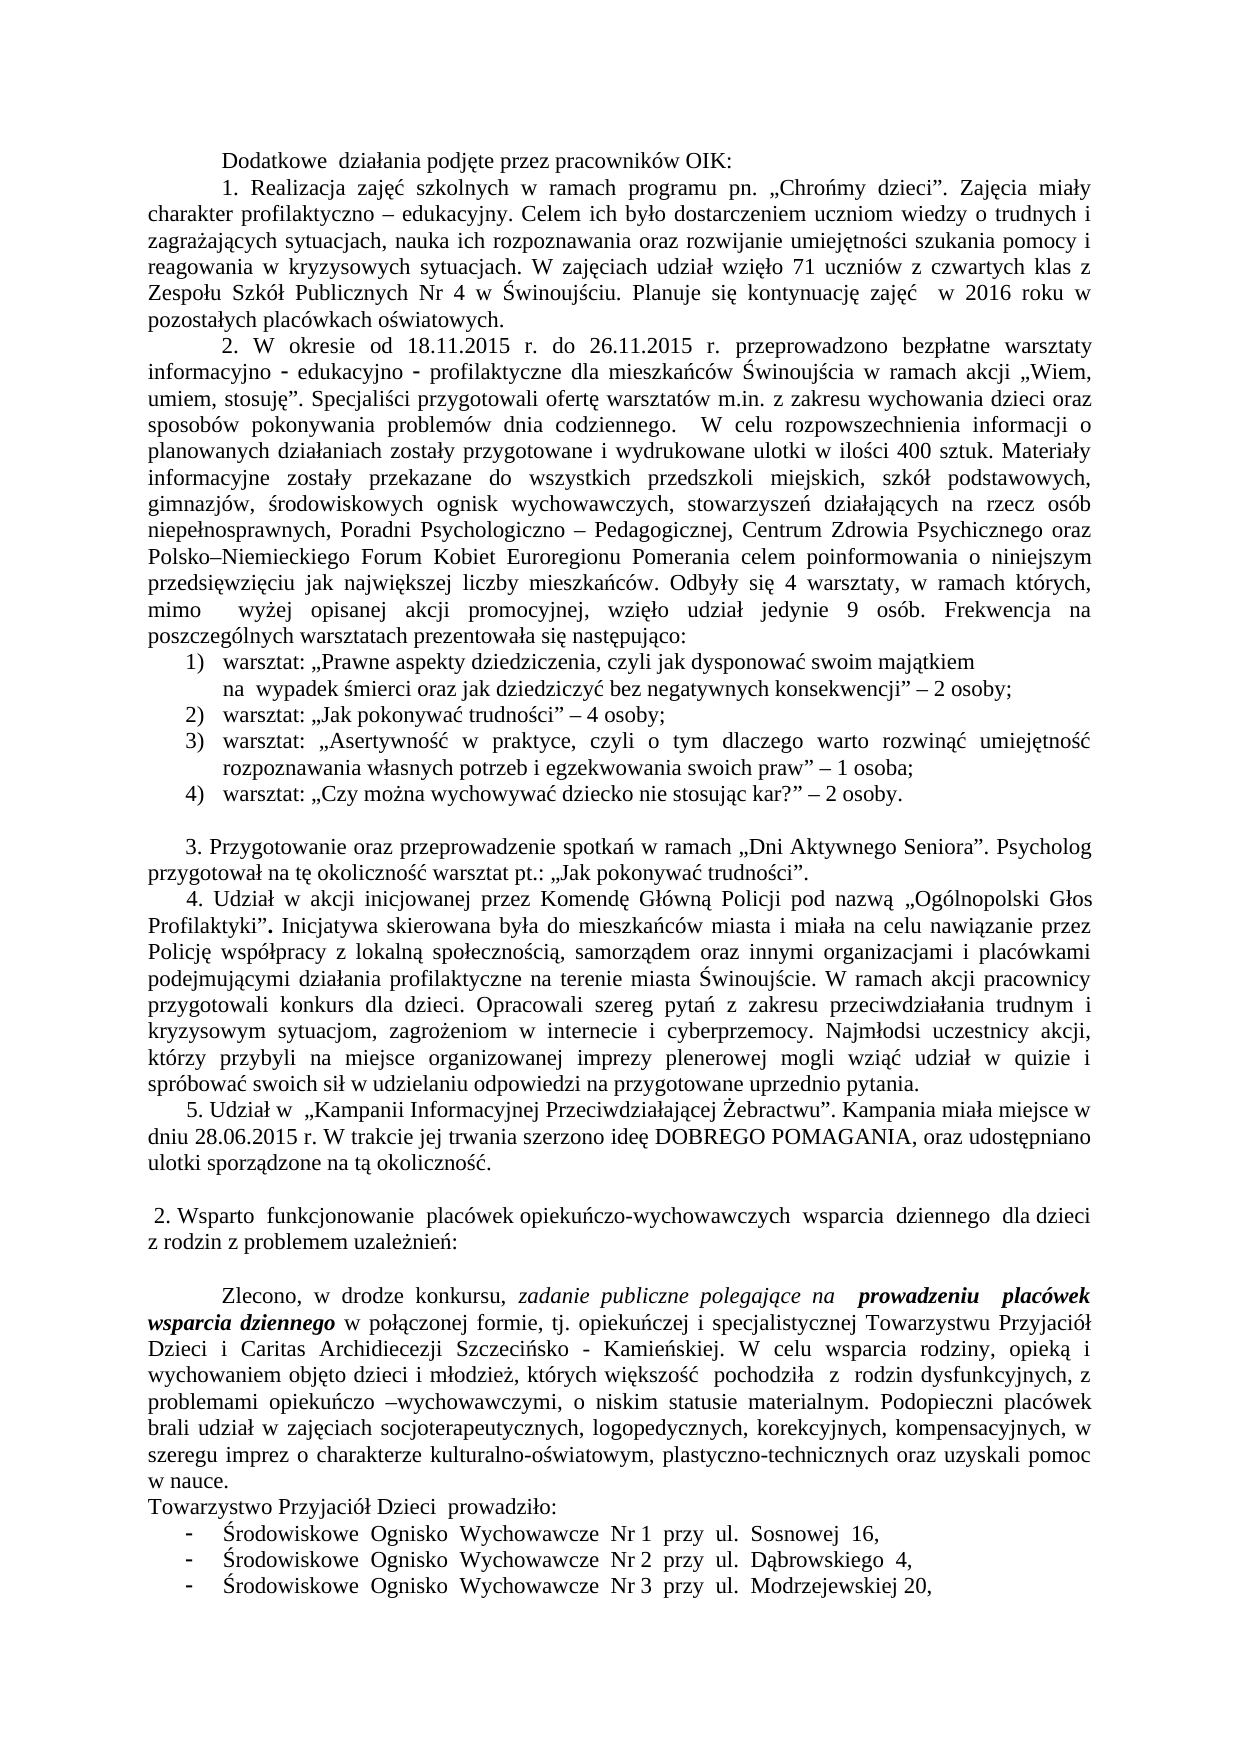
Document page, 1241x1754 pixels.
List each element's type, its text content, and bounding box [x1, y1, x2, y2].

list warsztat: „Prawne aspekty dziedziczenia, czyli jak dysponować swoim majątkiem [185, 648, 1093, 675]
list warsztat: „Czy można wychowywać dziecko nie stosując kar?” – 2 osoby. [185, 780, 1093, 806]
text 2. Wsparto funkcjonowanie placówek opiekuńczo-wychowawczych wsparcia dziennego dla dzieci z rodzin z problemem uzależnień: [110, 1202, 1093, 1254]
text 3. Przygotowanie oraz przeprowadzenie spotkań w ramach „Dni Aktywnego Seniora”. Psycholog przygotował na tę okoliczność warsztat pt.: „Jak pokonywać trudności”. [148, 833, 1093, 886]
subtitle 5. Udział w „Kampanii Informacyjnej Przeciwdziałającej Żebractwu”. Kampania miała miejsce w dniu 28.06.2015 r. W trakcie jej trwania szerzono ideę DOBREGO POMAGANIA, oraz udostępniano ulotki sporządzone na tą okoliczność. [148, 1096, 1093, 1175]
list warsztat: „Asertywność w praktyce, czyli o tym dlaczego warto rozwinąć umiejętność rozpoznawania własnych potrzeb i egzekwowania swoich praw” – 1 osoba; [185, 727, 1093, 780]
list Środowiskowe Ognisko Wychowawcze Nr 1 przy ul. Sosnowej 16, [185, 1520, 1093, 1546]
list warsztat: „Jak pokonywać trudności” – 4 osoby; [185, 701, 1093, 727]
subtitle 1. Realizacja zajęć szkolnych w ramach programu pn. „Chrońmy dzieci”. Zajęcia miały charakter profilaktyczno – edukacyjny. Celem ich było dostarczeniem uczniom wiedzy o trudnych i zagrażających sytuacjach, nauka ich rozpoznawania oraz rozwijanie umiejętności szukania pomocy i reagowania w kryzysowych sytuacjach. W zajęciach udział wzięło 71 uczniów z czwartych klas z Zespołu Szkół Publicznych Nr 4 w Świnoujściu. Planuje się kontynuację zajęć w 2016 roku w pozostałych placówkach oświatowych. [148, 174, 1093, 332]
text 2. W okresie od 18.11.2015 r. do 26.11.2015 r. przeprowadzono bezpłatne warsztaty informacyjno edukacyjno profilaktyczne dla mieszkańców Świnoujścia w ramach akcji „Wiem, umiem, stosuję”. Specjaliści przygotowali ofertę warsztatów m.in. z zakresu wychowania dzieci oraz sposobów pokonywania problemów dnia codziennego. W celu rozpowszechnienia informacji o planowanych działaniach zostały przygotowane i wydrukowane ulotki w ilości 400 sztuk. Materiały informacyjne zostały przekazane do wszystkich przedszkoli miejskich, szkół podstawowych, gimnazjów, środowiskowych ognisk wychowawczych, stowarzyszeń działających na rzecz osób niepełnosprawnych, Poradni Psychologiczno – Pedagogicznej, Centrum Zdrowia Psychicznego oraz Polsko–Niemieckiego Forum Kobiet Euroregionu Pomerania celem poinformowania o niniejszym przedsięwzięciu jak największej liczby mieszkańców. Odbyły się 4 warsztaty, w ramach których, mimo wyżej opisanej akcji promocyjnej, wzięło udział jedynie 9 osób. Frekwencja na poszczególnych warsztatach prezentowała się następująco: [148, 332, 1093, 648]
subtitle Dodatkowe działania podjęte przez pracowników OIK: [148, 148, 1093, 174]
list na wypadek śmierci oraz jak dziedziczyć bez negatywnych konsekwencji” – 2 osoby; [223, 675, 1093, 701]
text Zlecono, w drodze konkursu, zadanie publiczne polegające na prowadzeniu placówek wsparcia dziennego w połączonej formie, tj. opiekuńczej i specjalistycznej Towarzystwu Przyjaciół Dzieci i Caritas Archidiecezji Szczecińsko - Kamieńskiej. W celu wsparcia rodziny, opieką i wychowaniem objęto dzieci i młodzież, których większość pochodziła z rodzin dysfunkcyjnych, z problemami opiekuńczo –wychowawczymi, o niskim statusie materialnym. Podopieczni placówek brali udział w zajęciach socjoterapeutycznych, logopedycznych, korekcyjnych, kompensacyjnych, w szeregu imprez o charakterze kulturalno-oświatowym, plastyczno-technicznych oraz uzyskali pomoc w nauce. [148, 1282, 1093, 1493]
list Środowiskowe Ognisko Wychowawcze Nr 3 przy ul. Modrzejewskiej 20, [185, 1572, 1093, 1599]
text Towarzystwo Przyjaciół Dzieci prowadziło: [148, 1493, 1093, 1520]
list Środowiskowe Ognisko Wychowawcze Nr 2 przy ul. Dąbrowskiego 4, [185, 1546, 1093, 1572]
subtitle 4. Udział w akcji inicjowanej przez Komendę Główną Policji pod nazwą „Ogólnopolski Głos Profilaktyki”. Inicjatywa skierowana była do mieszkańców miasta i miała na celu nawiązanie przez Policję współpracy z lokalną społecznością, samorządem oraz innymi organizacjami i placówkami podejmującymi działania profilaktyczne na terenie miasta Świnoujście. W ramach akcji pracownicy przygotowali konkurs dla dzieci. Opracowali szereg pytań z zakresu przeciwdziałania trudnym i kryzysowym sytuacjom, zagrożeniom w internecie i cyberprzemocy. Najmłodsi uczestnicy akcji, którzy przybyli na miejsce organizowanej imprezy plenerowej mogli wziąć udział w quizie i spróbować swoich sił w udzielaniu odpowiedzi na przygotowane uprzednio pytania. [148, 886, 1093, 1096]
